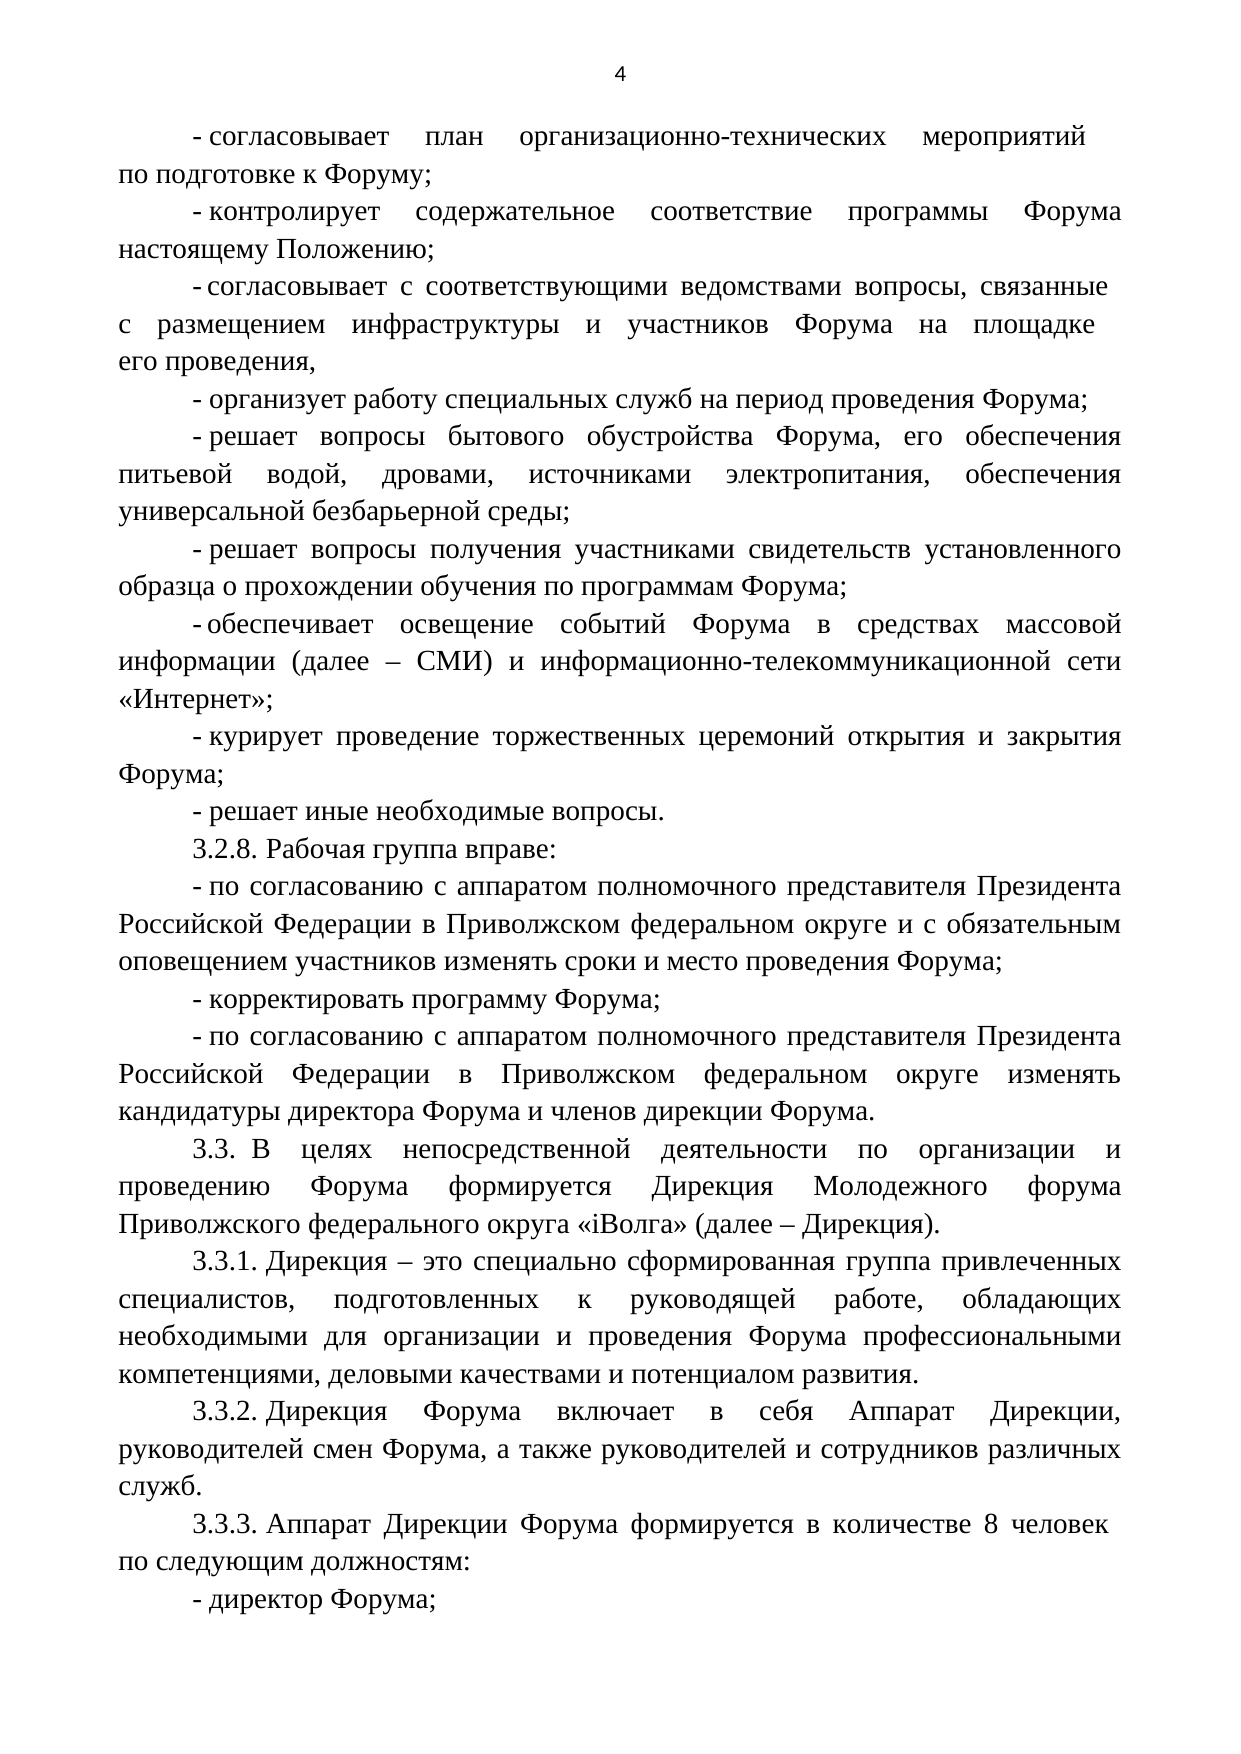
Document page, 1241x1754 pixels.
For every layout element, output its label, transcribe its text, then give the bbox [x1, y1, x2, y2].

text - по согласованию с аппаратом полномочного представителя Президента Российской Федерации в Приволжском федеральном округе изменять кандидатуры директора Форума и членов дирекции Форума. [118, 1016, 1122, 1128]
text - контролирует содержательное соответствие программы Форума настоящему Положению; [118, 191, 1122, 266]
text - организует работу специальных служб на период проведения Форума; [118, 378, 1122, 416]
list Рабочая группа вправе: [118, 828, 1122, 866]
text - по согласованию с аппаратом полномочного представителя Президента Российской Федерации в Приволжском федеральном округе и с обязательным оповещением участников изменять сроки и место проведения Форума; [118, 866, 1122, 978]
text - решает иные необходимые вопросы. [118, 791, 1122, 828]
list Дирекция Форума включает в себя Аппарат Дирекции, руководителей смен Форума, а также руководителей и сотрудников различных служб. [118, 1391, 1122, 1503]
text - согласовывает с соответствующими ведомствами вопросы, связанные с размещением инфраструктуры и участников Форума на площадке его проведения, [118, 266, 1122, 378]
list Аппарат Дирекции Форума формируется в количестве 8 человек по следующим должностям: [118, 1503, 1122, 1578]
list Дирекция – это специально сформированная группа привлеченных специалистов, подготовленных к руководящей работе, обладающих необходимыми для организации и проведения Форума профессиональными компетенциями, деловыми качествами и потенциалом развития. [118, 1241, 1122, 1391]
list В целях непосредственной деятельности по организации и проведению Форума формируется Дирекция Молодежного форума Приволжского федерального округа «iВолга» (далее – Дирекция). [118, 1128, 1122, 1241]
text - согласовывает план организационно-технических мероприятий по подготовке к Форуму; [118, 116, 1122, 191]
text - директор Форума; [118, 1578, 1122, 1616]
text - курирует проведение торжественных церемоний открытия и закрытия Форума; [118, 716, 1122, 791]
text - корректировать программу Форума; [118, 978, 1122, 1016]
text - решает вопросы бытового обустройства Форума, его обеспечения питьевой водой, дровами, источниками электропитания, обеспечения универсальной безбарьерной среды; [118, 416, 1122, 528]
text - обеспечивает освещение событий Форума в средствах массовой информации (далее – СМИ) и информационно-телекоммуникационной сети «Интернет»; [118, 603, 1122, 716]
text - решает вопросы получения участниками свидетельств установленного образца о прохождении обучения по программам Форума; [118, 528, 1122, 603]
